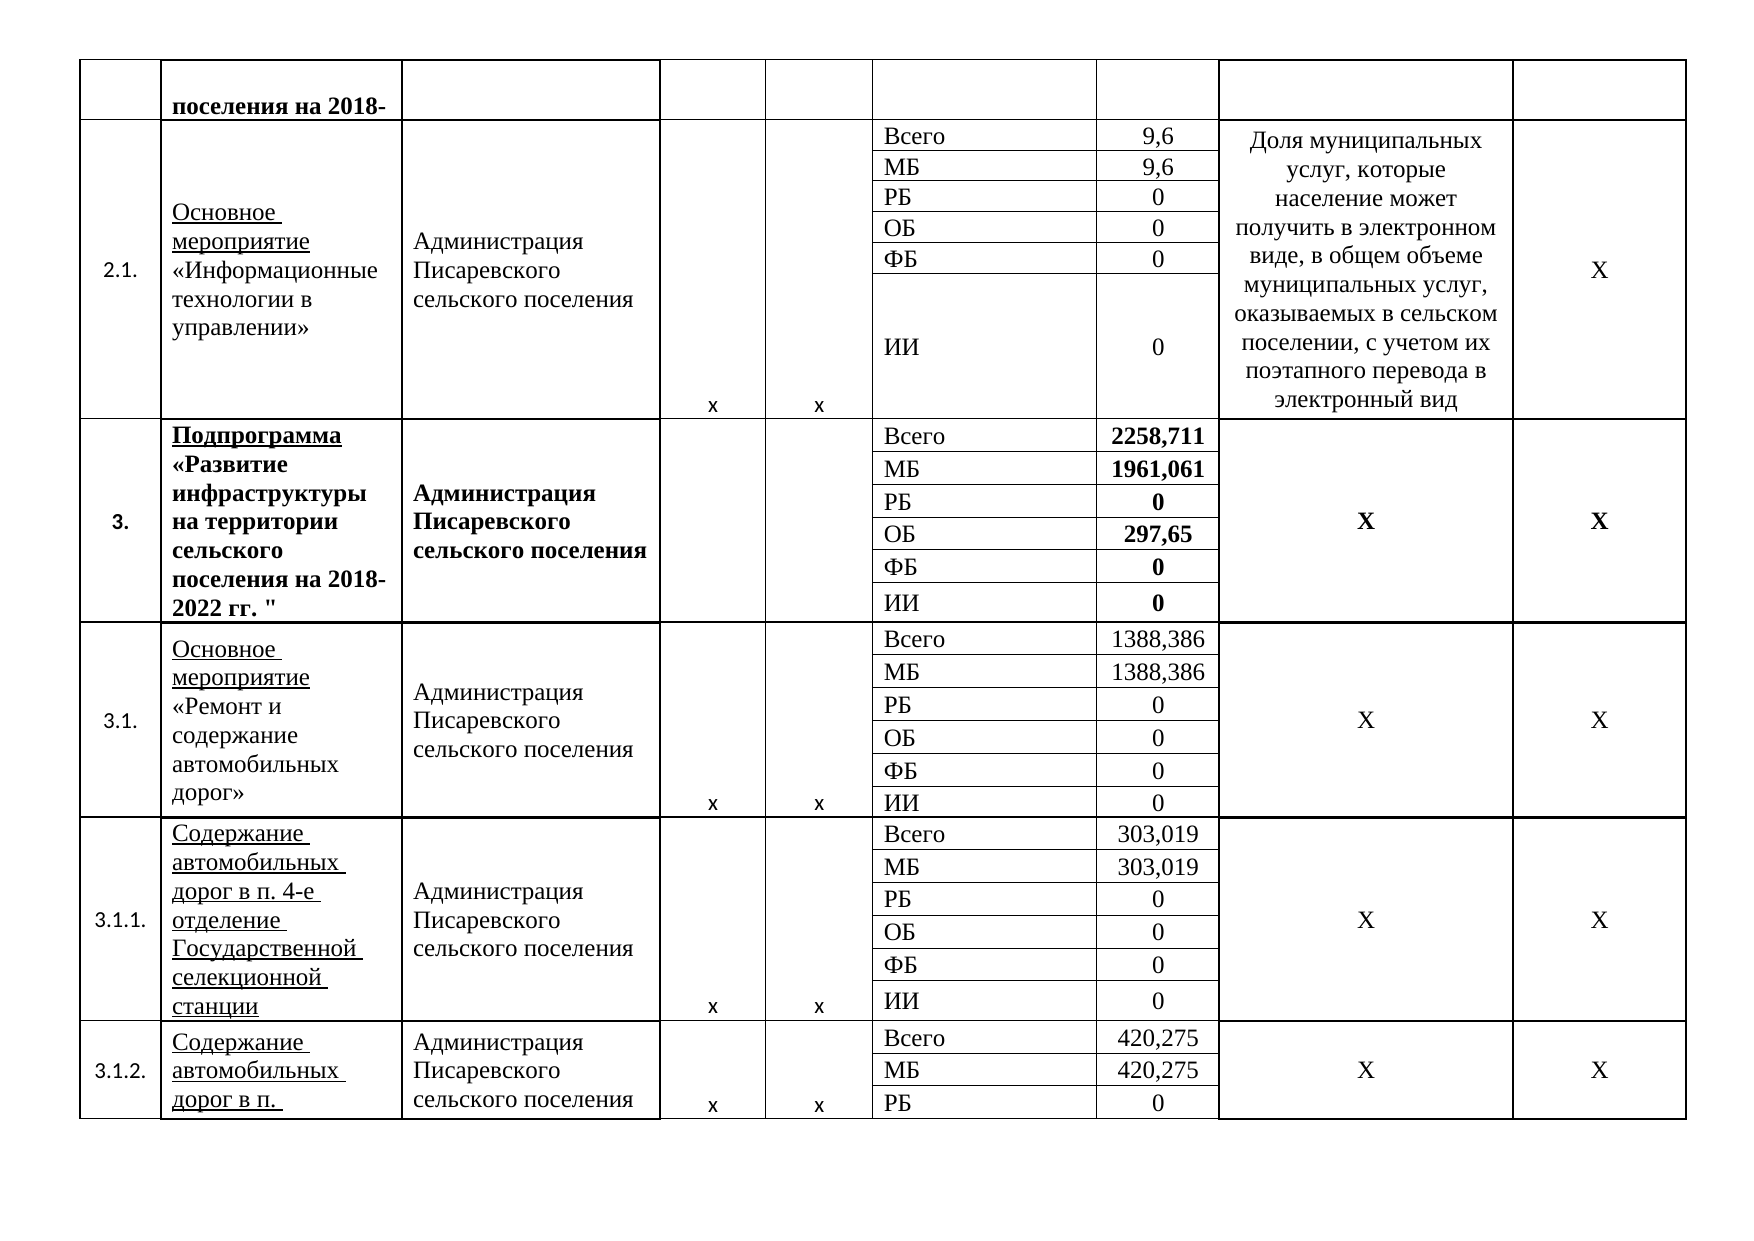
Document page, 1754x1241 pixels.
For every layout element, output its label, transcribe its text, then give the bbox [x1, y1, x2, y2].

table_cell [403, 1022, 659, 1118]
table_cell Х [1514, 819, 1685, 1020]
table_cell 3. [81, 419, 160, 621]
table_cell 420,275 [1097, 1054, 1218, 1085]
table_cell ИИ [873, 583, 1096, 621]
table_cell 3.1. [81, 623, 160, 816]
table_cell 1388,386 [1097, 623, 1218, 654]
table_cell Х [1220, 1022, 1512, 1118]
table_cell Всего [873, 1021, 1096, 1052]
table_cell 303,019 [1097, 850, 1218, 882]
table_cell Х [1514, 420, 1685, 621]
table_cell Х [1220, 819, 1512, 1020]
table_cell 9,6 [1097, 120, 1218, 149]
table_cell 297,65 [1097, 518, 1218, 549]
table_cell [766, 419, 872, 621]
table_cell ФБ [873, 243, 1096, 273]
table_cell х [766, 1021, 872, 1118]
table_cell 0 [1097, 883, 1218, 915]
table_cell 2.1. [81, 120, 160, 418]
table_cell 0 [1097, 721, 1218, 753]
table_cell РБ [873, 1086, 1096, 1118]
table_cell 0 [1097, 688, 1218, 720]
table_cell 0 [1097, 60, 1218, 119]
table_cell 0 [1097, 1086, 1218, 1118]
table_cell ОБ [873, 721, 1096, 753]
table_cell 0 [1097, 949, 1218, 980]
table_cell Всего [873, 120, 1096, 149]
table_cell х [661, 120, 765, 418]
table_cell МБ [873, 655, 1096, 687]
table_cell Администрация Писаревского сельского поселения [403, 420, 659, 621]
table_cell 3.1.2. [81, 1021, 160, 1118]
table_cell Х [1220, 420, 1512, 621]
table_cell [403, 121, 659, 418]
table_cell 303,019 [1097, 818, 1218, 849]
table_cell 0 [1097, 981, 1218, 1020]
table_cell 0 [1097, 916, 1218, 948]
table_cell 0 [1097, 212, 1218, 242]
table_cell 0 [1097, 787, 1218, 816]
table_cell РБ [873, 883, 1096, 915]
table_cell 0 [1097, 583, 1218, 621]
table_cell Всего [873, 419, 1096, 451]
table_cell 0 [1097, 181, 1218, 211]
table_cell [661, 419, 765, 621]
table_cell х [766, 120, 872, 418]
table_cell ОБ [873, 916, 1096, 948]
table_cell Администрация Писаревского сельского поселения [403, 624, 659, 816]
table_cell ИИ [873, 60, 1096, 119]
table_cell Всего [873, 623, 1096, 654]
table_cell Содержание автомобильных дорог в п. 4-е отделение Государственной селекционной станции [162, 819, 401, 1020]
table_cell 1961,061 [1097, 452, 1218, 484]
table_cell МБ [873, 1054, 1096, 1085]
table_cell Х [1514, 1022, 1685, 1118]
table_cell ФБ [873, 754, 1096, 786]
table_cell РБ [873, 485, 1096, 517]
table_cell РБ [873, 688, 1096, 720]
table_cell 2258,711 [1097, 419, 1218, 451]
table_cell х [766, 818, 872, 1020]
table_cell Всего [873, 818, 1096, 849]
table_cell ОБ [873, 212, 1096, 242]
table_cell Х [1514, 624, 1685, 816]
table_cell Доля муниципальных услуг, которые население может получить в электронном виде, в общем объеме муниципальных услуг, оказываемых в сельском поселении, с учетом их поэтапного перевода в электронный вид [1220, 121, 1512, 418]
table_cell Содержание автомобильных дорог в п. Иннокентьевский [162, 1022, 401, 1118]
table_cell Основное мероприятие «Ремонт и содержание автомобильных дорог» [162, 624, 401, 816]
table_cell МБ [873, 850, 1096, 882]
table_cell х [661, 623, 765, 816]
table_cell ФБ [873, 949, 1096, 980]
table_cell 0 [1097, 274, 1218, 418]
table_cell 9,6 [1097, 151, 1218, 180]
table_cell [403, 819, 659, 1020]
table_cell 0 [1097, 754, 1218, 786]
table_cell 0 [1097, 243, 1218, 273]
table_cell Подпрограмма «Развитие инфраструктуры на территории сельского поселения на 2018-2022 гг. " [162, 420, 401, 621]
table_cell ИИ [873, 274, 1096, 418]
table_cell 3.1.1. [81, 818, 160, 1020]
table_cell 0 [1097, 550, 1218, 582]
table_cell 1388,386 [1097, 655, 1218, 687]
table_cell ИИ [873, 787, 1096, 816]
table_cell х [766, 623, 872, 816]
table_cell х [661, 1021, 765, 1118]
table_cell Х [1220, 624, 1512, 816]
table_cell ФБ [873, 550, 1096, 582]
table_cell Основное мероприятие «Информационные технологии в управлении» [162, 121, 401, 418]
table_cell РБ [873, 181, 1096, 211]
table_cell 420,275 [1097, 1021, 1218, 1052]
table_cell ИИ [873, 981, 1096, 1020]
table_cell Х [1514, 121, 1685, 418]
table_cell х [661, 818, 765, 1020]
table_cell МБ [873, 151, 1096, 180]
table_cell МБ [873, 452, 1096, 484]
table_cell ОБ [873, 518, 1096, 549]
table_cell 0 [1097, 485, 1218, 517]
